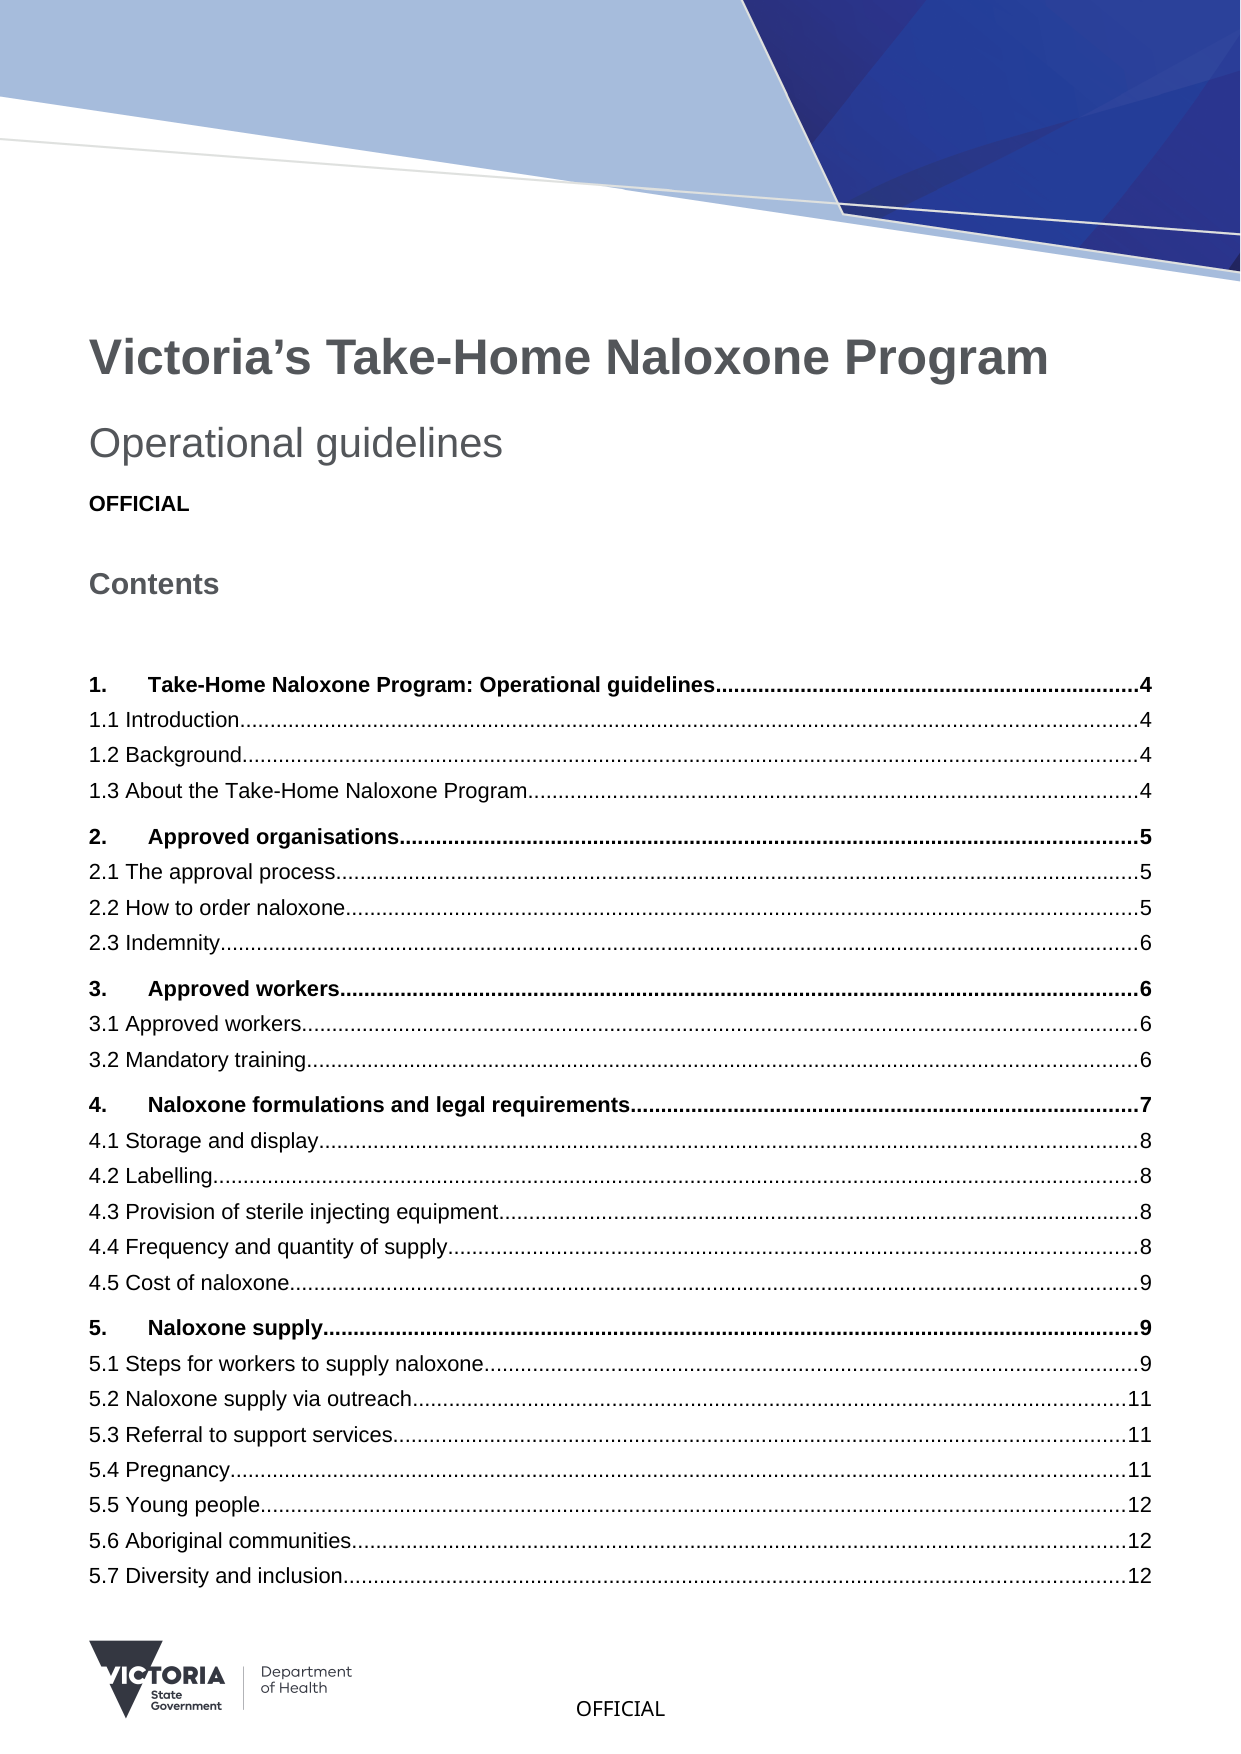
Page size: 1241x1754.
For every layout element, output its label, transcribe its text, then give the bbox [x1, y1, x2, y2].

text 1. Take-Home Naloxone Program: Operational guidelines 4 [89, 668, 1152, 697]
text 2. Approved organisations 5 [89, 820, 1152, 849]
text 1.2 Background 4 [89, 738, 1152, 768]
text 4.3 Provision of sterile injecting equipment 8 [89, 1195, 1152, 1224]
text 5.5 Young people 12 [89, 1488, 1152, 1518]
text 2.3 Indemnity 6 [89, 926, 1152, 955]
text 5.6 Aboriginal communities 12 [89, 1524, 1152, 1553]
text 4.2 Labelling 8 [89, 1159, 1152, 1188]
text 2.1 The approval process 5 [89, 855, 1152, 884]
text 4.1 Storage and display 8 [89, 1124, 1152, 1153]
text 5.7 Diversity and inclusion 12 [89, 1559, 1152, 1588]
table_header Victoria’s Take-Home Naloxone Program Operational guidelines [89, 117, 1111, 487]
text 3. Approved workers 6 [89, 972, 1152, 1001]
text 5.4 Pregnancy 11 [89, 1453, 1152, 1482]
text 5.3 Referral to support services 11 [89, 1418, 1152, 1447]
text 5.1 Steps for workers to supply naloxone 9 [89, 1347, 1152, 1376]
text 4.4 Frequency and quantity of supply 8 [89, 1230, 1152, 1259]
picture [0, 0, 1241, 284]
text 4.5 Cost of naloxone 9 [89, 1266, 1152, 1295]
text 2.2 How to order naloxone 5 [89, 891, 1152, 920]
text 3.2 Mandatory training 6 [89, 1043, 1152, 1072]
text 5.2 Naloxone supply via outreach 11 [89, 1382, 1152, 1411]
text 5. Naloxone supply 9 [89, 1311, 1152, 1341]
picture [0, 1595, 1241, 1754]
subtitle Contents [89, 566, 1152, 601]
table_cell [89, 487, 1111, 516]
text 3.1 Approved workers 6 [89, 1007, 1152, 1036]
text 1.1 Introduction 4 [89, 703, 1152, 732]
text 1.3 About the Take-Home Naloxone Program 4 [89, 774, 1152, 803]
text 4. Naloxone formulations and legal requirements 7 [89, 1088, 1152, 1118]
